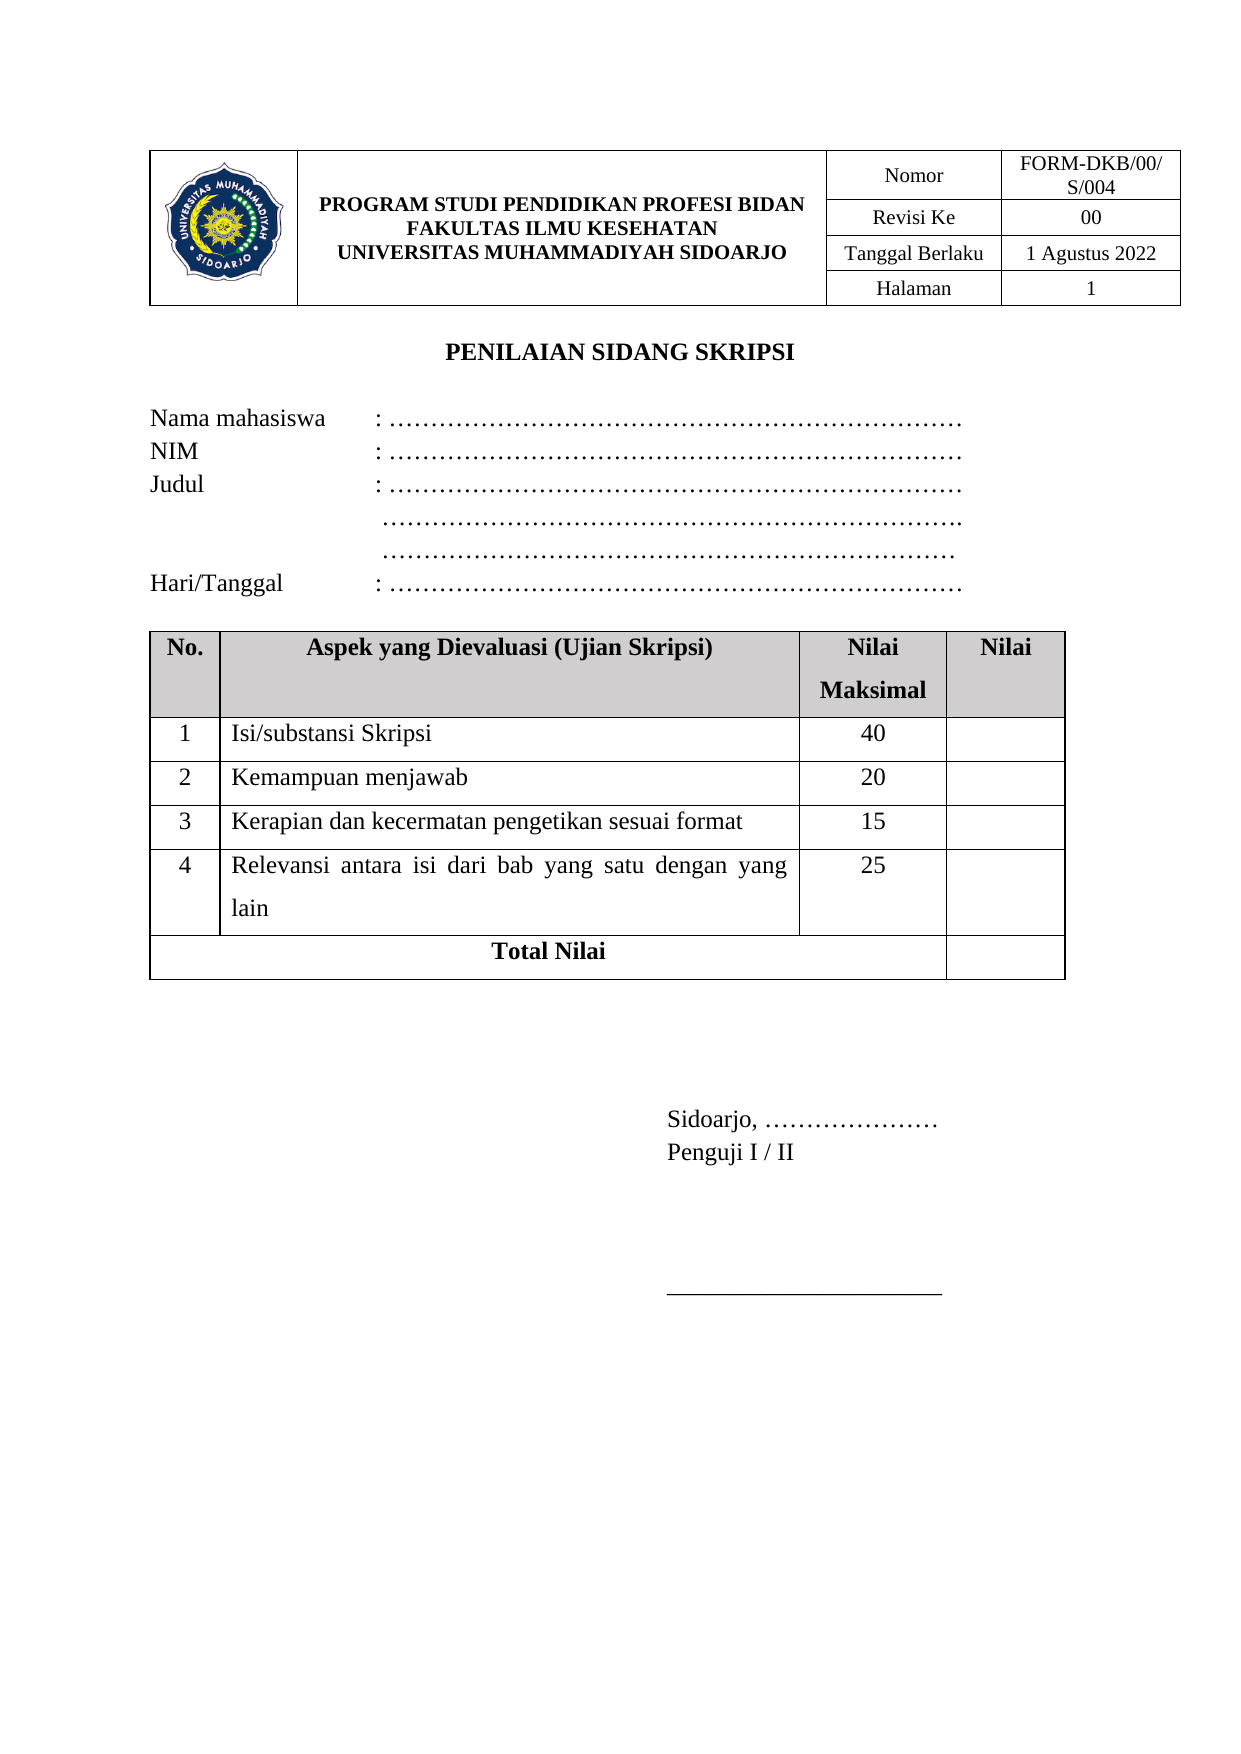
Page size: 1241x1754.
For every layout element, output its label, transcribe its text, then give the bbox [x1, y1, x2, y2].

table_cell Kemampuan menjawab [221, 762, 799, 805]
text PENILAIAN SIDANG SKRIPSI [150, 337, 1090, 365]
text ……………………………………………………………. [150, 502, 1090, 531]
table_cell Revisi Ke [827, 200, 1001, 234]
table_cell Kerapian dan kecermatan pengetikan sesuai format [221, 806, 799, 849]
table_header [151, 151, 297, 305]
text Hari/Tanggal : …………………………………………………………… [150, 568, 1090, 597]
table_cell 3 [151, 806, 219, 849]
text Sidoarjo, ………………… [150, 1104, 1090, 1133]
text ______________________ [150, 1269, 1090, 1298]
table_cell 40 [800, 718, 946, 761]
table_cell 20 [800, 762, 946, 805]
table_cell 1 Agustus 2022 [1002, 236, 1180, 270]
table_cell Isi/substansi Skripsi [221, 718, 799, 761]
table_cell 4 [151, 850, 219, 935]
table_header Nilai Maksimal [800, 632, 946, 717]
table_header No. [151, 632, 219, 717]
table_header Nilai [947, 632, 1064, 717]
table_header Aspek yang Dievaluasi (Ujian Skripsi) [221, 632, 799, 717]
table_header Nomor [827, 151, 1001, 199]
text Nama mahasiswa : …………………………………………………………… [150, 403, 1090, 431]
table_cell Total Nilai [151, 936, 946, 979]
text Penguji I / II [150, 1137, 1090, 1166]
table_header PROGRAM STUDI PENDIDIKAN PROFESI BIDAN FAKULTAS ILMU KESEHATAN UNIVERSITAS MUHAMMADIYAH SIDOARJO [298, 151, 826, 305]
text …………………………………………………………… [150, 535, 1090, 563]
table_cell 25 [800, 850, 946, 935]
table_cell [947, 718, 1064, 761]
table_cell [947, 806, 1064, 849]
table_cell [947, 762, 1064, 805]
table_cell [947, 936, 1064, 979]
picture [164, 162, 284, 281]
table_cell 1 [1002, 271, 1180, 305]
table_cell Tanggal Berlaku [827, 236, 1001, 270]
table_cell 15 [800, 806, 946, 849]
table_cell 2 [151, 762, 219, 805]
table_cell Halaman [827, 271, 1001, 305]
table_cell 00 [1002, 200, 1180, 234]
text Judul : …………………………………………………………… [150, 469, 1090, 497]
table_header FORM-DKB/00/S/004 [1002, 151, 1180, 199]
table_cell [947, 850, 1064, 935]
table_cell Relevansi antara isi dari bab yang satu dengan yang lain [221, 850, 799, 935]
text NIM : …………………………………………………………… [150, 436, 1090, 464]
table_cell 1 [151, 718, 219, 761]
